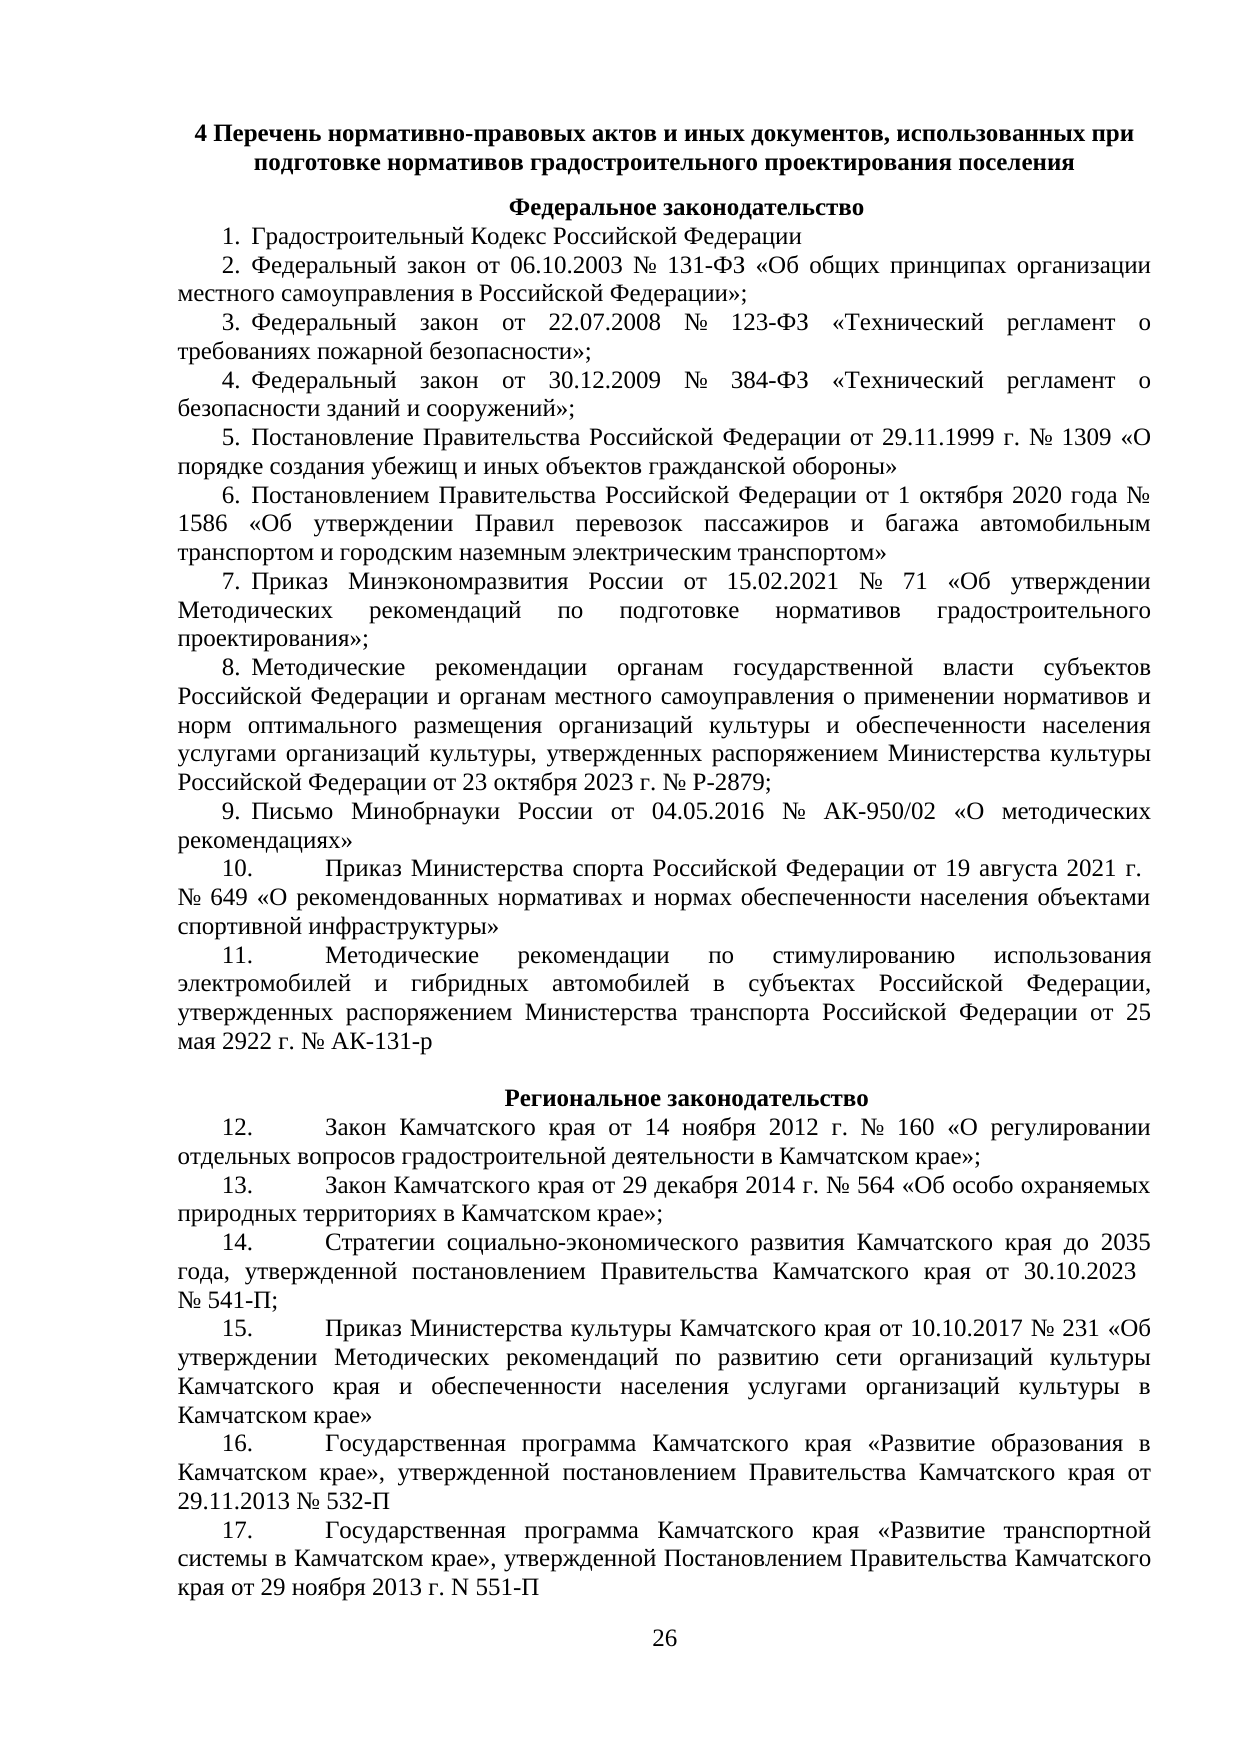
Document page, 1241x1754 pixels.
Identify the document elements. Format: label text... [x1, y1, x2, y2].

list Федеральный закон от 30.12.2009 № 384-ФЗ «Технический регламент о безопасности зданий и сооружений»; [177, 365, 1152, 422]
list Постановление Правительства Российской Федерации от 29.11.1999 г. № 1309 «О порядке создания убежищ и иных объектов гражданской обороны» [177, 422, 1152, 480]
list Государственная программа Камчатского края «Развитие транспортной системы в Камчатском крае», утвержденной Постановлением Правительства Камчатского края от 29 ноября 2013 г. N 551-П [177, 1515, 1152, 1601]
list Федеральный закон от 06.10.2003 № 131-ФЗ «Об общих принципах организации местного самоуправления в Российской Федерации»; [177, 250, 1152, 307]
text Региональное законодательство [222, 1083, 1152, 1112]
list Методические рекомендации по стимулированию использования электромобилей и гибридных автомобилей в субъектах Российской Федерации, утвержденных распоряжением Министерства транспорта Российской Федерации от 25 мая 2922 г. № АК-131-р [177, 940, 1152, 1055]
text Федеральное законодательство [222, 192, 1152, 221]
list Письмо Минобрнауки России от 04.05.2016 № АК-950/02 «О методических рекомендациях» [177, 796, 1152, 853]
list Градостроительный Кодекс Российской Федерации [177, 221, 1152, 250]
list Закон Камчатского края от 14 ноября . № 160 «О регулировании отдельных вопросов градостроительной деятельности в Камчатском крае»; [177, 1112, 1152, 1170]
list Стратегии социально-экономического развития Камчатского края до 2035 года, утвержденной постановлением Правительства Камчатского края от 30.10.2023 № 541-П; [177, 1227, 1152, 1313]
list Приказ Министерства культуры Камчатского края от 10.10.2017 № 231 «Об утверждении Методических рекомендаций по развитию сети организаций культуры Камчатского края и обеспеченности населения услугами организаций культуры в Камчатском крае» [177, 1313, 1152, 1428]
list Приказ Министерства спорта Российской Федерации от 19 августа 2021 г. № 649 «О рекомендованных нормативах и нормах обеспеченности населения объектами спортивной инфраструктуры» [177, 853, 1152, 940]
list Закон Камчатского края от 29 декабря . № 564 «Об особо охраняемых природных территориях в Камчатском крае»; [177, 1170, 1152, 1227]
list Постановлением Правительства Российской Федерации от 1 октября 2020 года № 1586 «Об утверждении Правил перевозок пассажиров и багажа автомобильным транспортом и городским наземным электрическим транспортом» [177, 480, 1152, 566]
list Федеральный закон от 22.07.2008 № 123-ФЗ «Технический регламент о требованиях пожарной безопасности»; [177, 307, 1152, 365]
subtitle 4 Перечень нормативно-правовых актов и иных документов, использованных при подготовке нормативов градостроительного проектирования поселения [177, 118, 1152, 176]
list Методические рекомендации органам государственной власти субъектов Российской Федерации и органам местного самоуправления о применении нормативов и норм оптимального размещения организаций культуры и обеспеченности населения услугами организаций культуры, утвержденных распоряжением Министерства культуры Российской Федерации от 23 октября 2023 г. № Р-2879; [177, 652, 1152, 796]
list Приказ Минэкономразвития России от 15.02.2021 № 71 «Об утверждении Методических рекомендаций по подготовке нормативов градостроительного проектирования»; [177, 566, 1152, 652]
list Государственная программа Камчатского края «Развитие образования в Камчатском крае», утвержденной постановлением Правительства Камчатского края от 29.11.2013 № 532-П [177, 1428, 1152, 1515]
